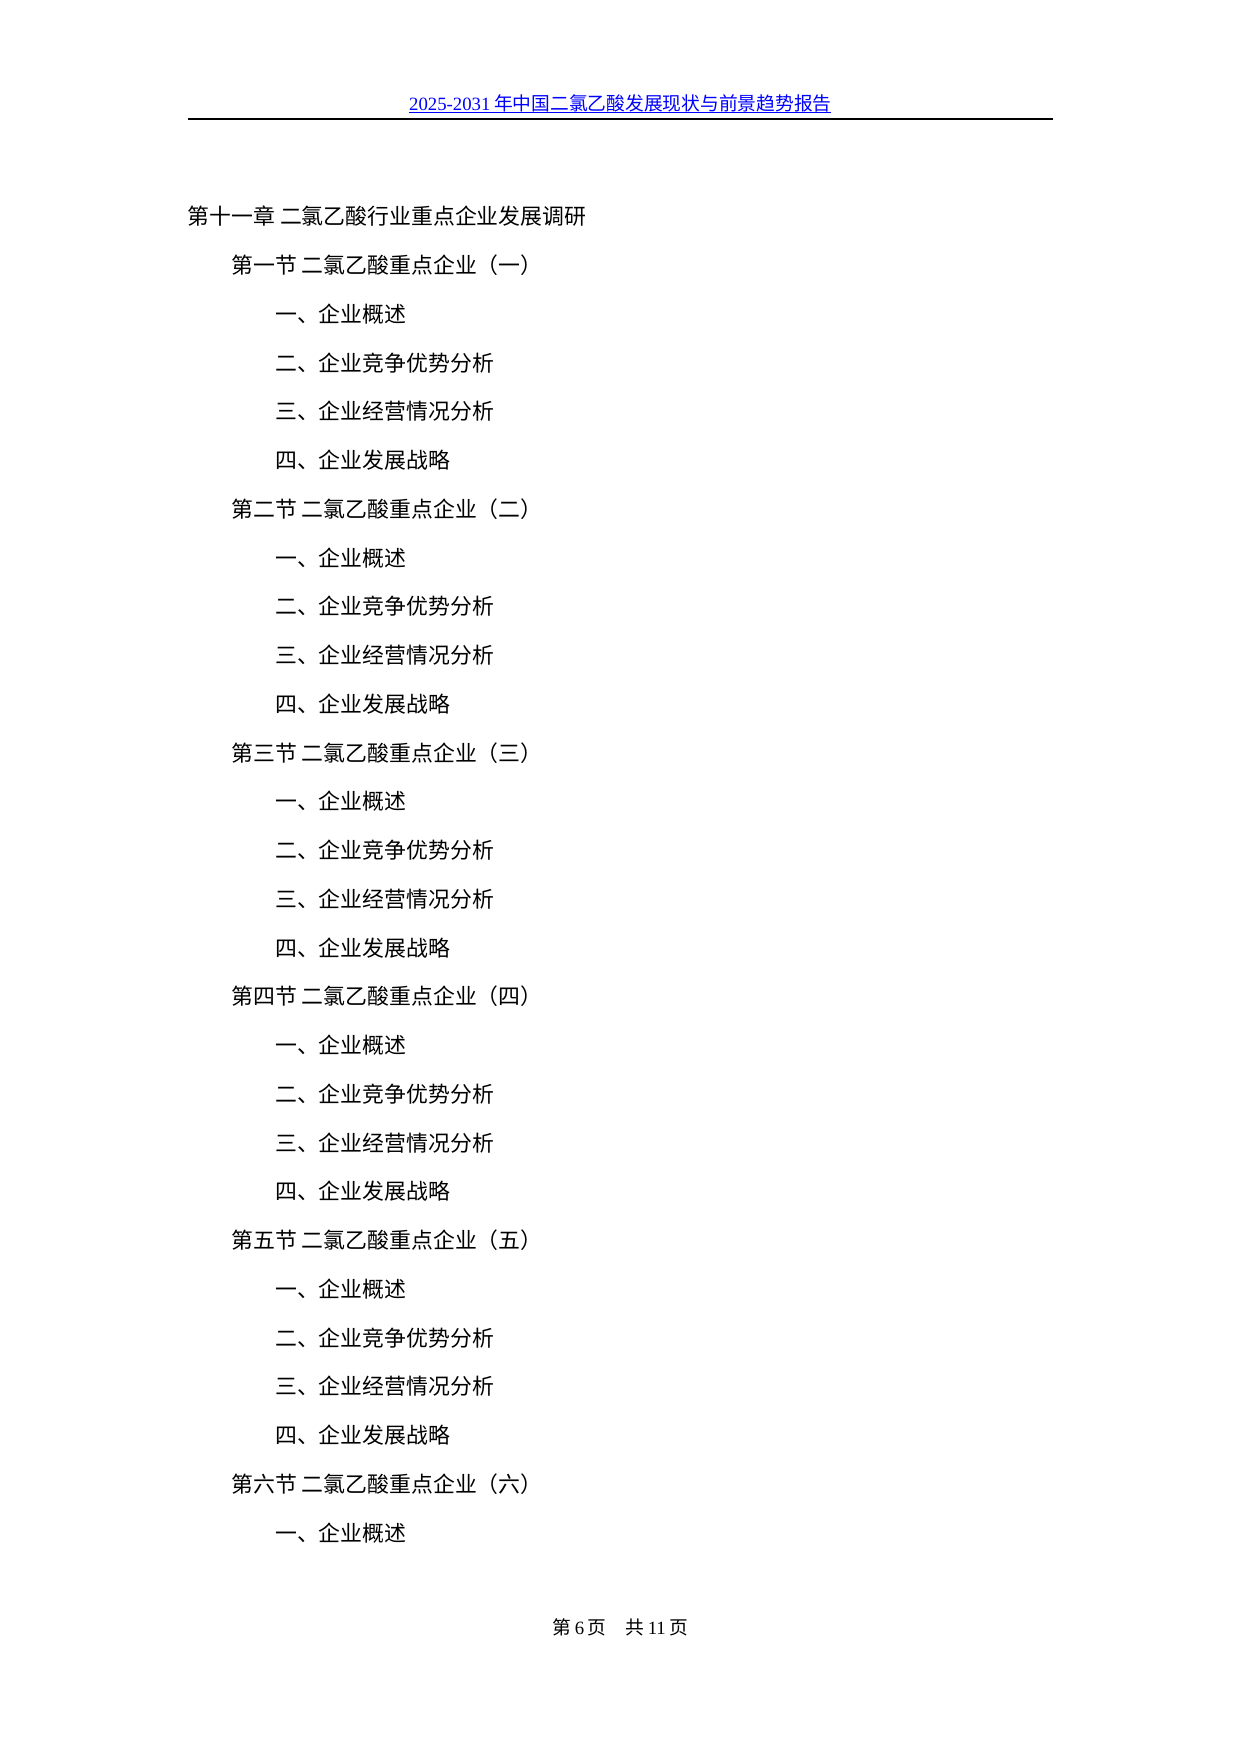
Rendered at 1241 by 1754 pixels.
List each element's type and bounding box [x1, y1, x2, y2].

text [187, 150, 1053, 1548]
